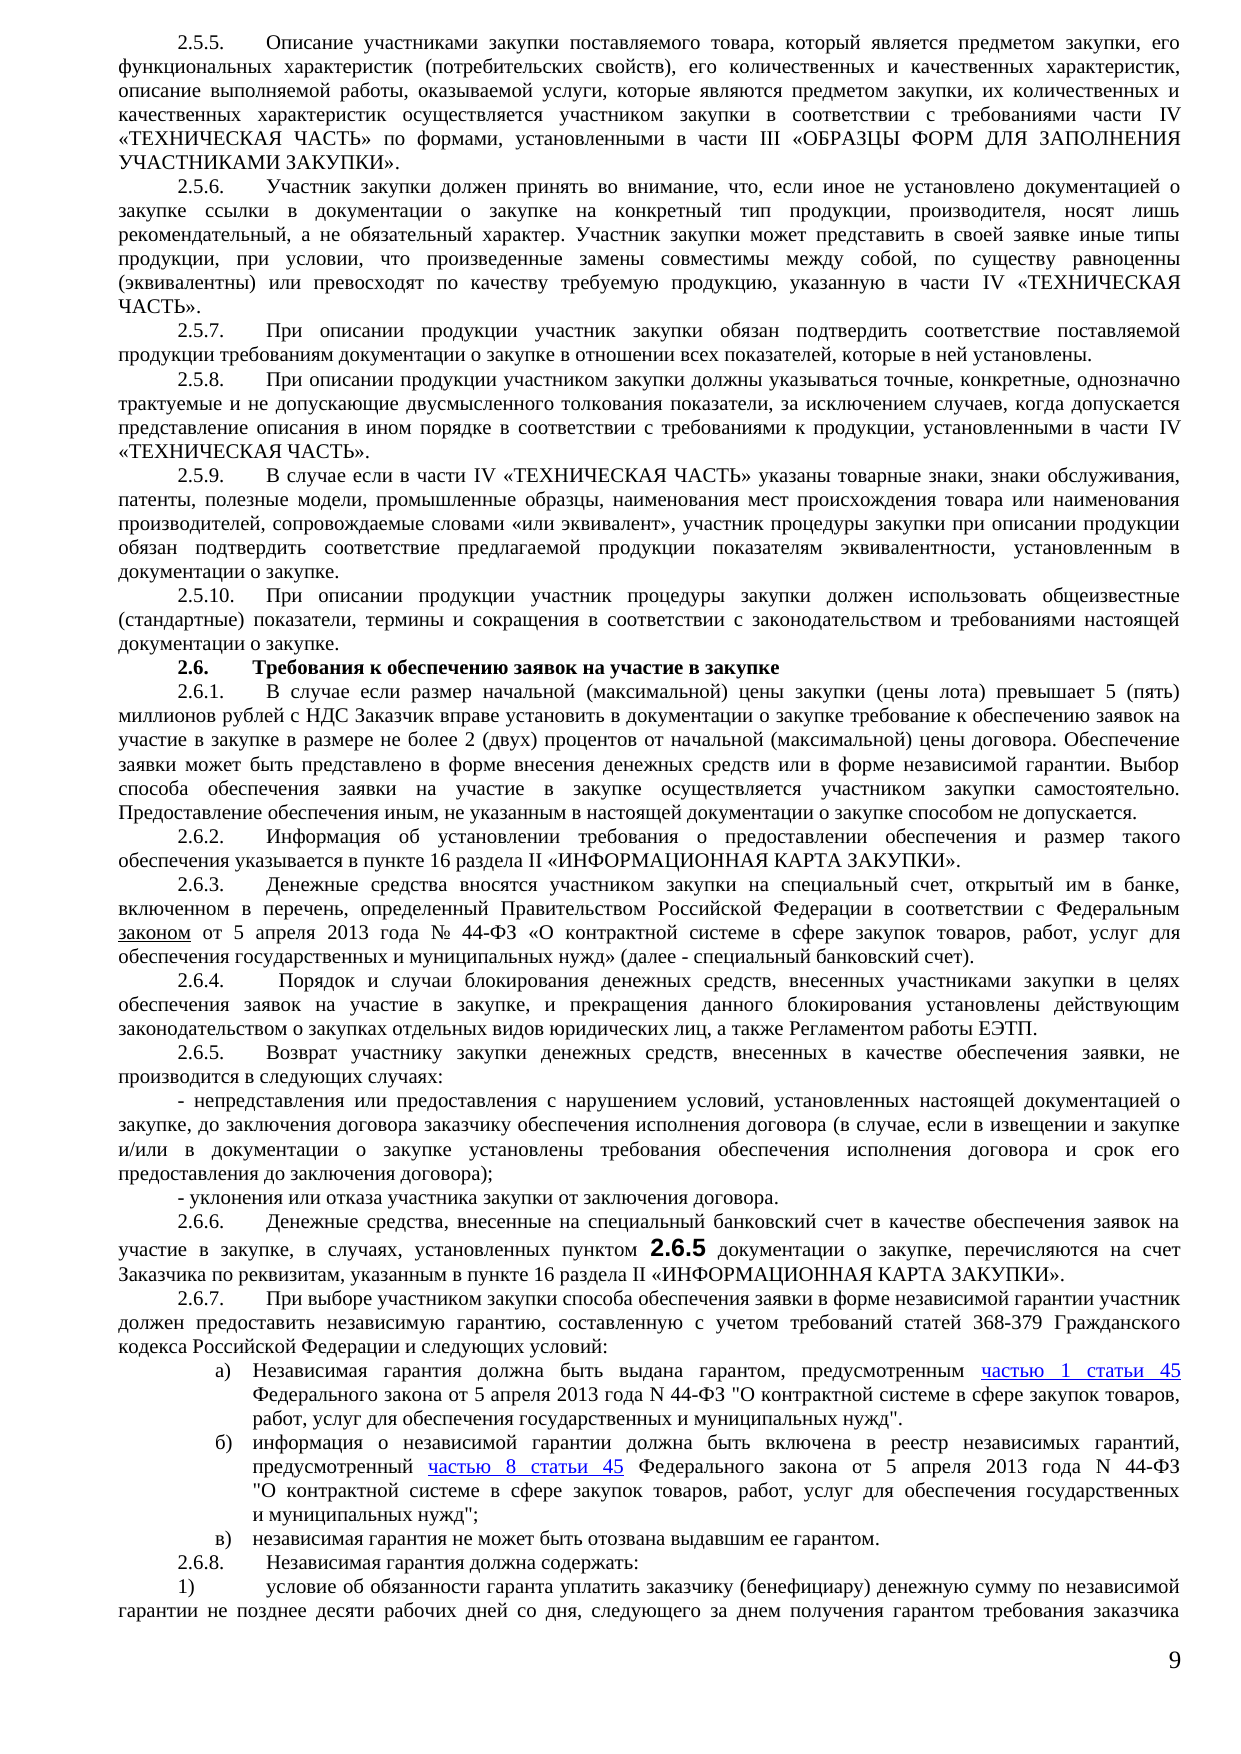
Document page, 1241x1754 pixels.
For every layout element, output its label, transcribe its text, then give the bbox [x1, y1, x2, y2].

text - уклонения или отказа участника закупки от заключения договора. [118, 1184, 1181, 1209]
list Денежные средства, внесенные на специальный банковский счет в качестве обеспечения заявок на участие в закупке, в случаях, установленных пунктом 2.6.5 документации о закупке, перечисляются на счет Заказчика по реквизитам, указанным в пункте 16 раздела II «ИНФОРМАЦИОННАЯ КАРТА ЗАКУПКИ». [118, 1209, 1181, 1286]
list Информация об установлении требования о предоставлении обеспечения и размер такого обеспечения указывается в пункте 16 раздела II «ИНФОРМАЦИОННАЯ КАРТА ЗАКУПКИ». [118, 824, 1181, 872]
list независимая гарантия не может быть отозвана выдавшим ее гарантом. [215, 1526, 1181, 1550]
list При описании продукции участником закупки должны указываться точные, конкретные, однозначно трактуемые и не допускающие двусмысленного толкования показатели, за исключением случаев, когда допускается представление описания в ином порядке в соответствии с требованиями к продукции, установленными в части IV «ТЕХНИЧЕСКАЯ ЧАСТЬ». [118, 366, 1181, 463]
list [118, 1574, 1181, 1622]
list Возврат участнику закупки денежных средств, внесенных в качестве обеспечения заявки, не производится в следующих случаях: [118, 1040, 1181, 1088]
list Независимая гарантия должна быть выдана гарантом, предусмотренным частью 1 статьи 45 Федерального закона от 5 апреля 2013 года N 44-ФЗ "О контрактной системе в сфере закупок товаров, работ, услуг для обеспечения государственных и муниципальных нужд". [215, 1358, 1181, 1430]
list В случае если в части IV «ТЕХНИЧЕСКАЯ ЧАСТЬ» указаны товарные знаки, знаки обслуживания, патенты, полезные модели, промышленные образцы, наименования мест происхождения товара или наименования производителей, сопровождаемые словами «или эквивалент», участник процедуры закупки при описании продукции обязан подтвердить соответствие предлагаемой продукции показателям эквивалентности, установленным в документации о закупке. [118, 463, 1181, 583]
list Описание участниками закупки поставляемого товара, который является предметом закупки, его функциональных характеристик (потребительских свойств), его количественных и качественных характеристик, описание выполняемой работы, оказываемой услуги, которые являются предметом закупки, их количественных и качественных характеристик осуществляется участником закупки в соответствии с требованиями части IV «ТЕХНИЧЕСКАЯ ЧАСТЬ» по формами, установленными в части III «ОБРАЗЦЫ ФОРМ ДЛЯ ЗАПОЛНЕНИЯ УЧАСТНИКАМИ ЗАКУПКИ». [118, 29, 1181, 174]
list Независимая гарантия должна содержать: [118, 1550, 1181, 1574]
text - непредставления или предоставления с нарушением условий, установленных настоящей документацией о закупке, до заключения договора заказчику обеспечения исполнения договора (в случае, если в извещении и закупке и/или в документации о закупке установлены требования обеспечения исполнения договора и срок его предоставления до заключения договора); [118, 1088, 1181, 1184]
list При описании продукции участник закупки обязан подтвердить соответствие поставляемой продукции требованиям документации о закупке в отношении всех показателей, которые в ней установлены. [118, 318, 1181, 366]
list При описании продукции участник процедуры закупки должен использовать общеизвестные (стандартные) показатели, термины и сокращения в соответствии с законодательством и требованиями настоящей документации о закупке. [118, 583, 1181, 655]
list Порядок и случаи блокирования денежных средств, внесенных участниками закупки в целях обеспечения заявок на участие в закупке, и прекращения данного блокирования установлены действующим законодательством о закупках отдельных видов юридических лиц, а также Регламентом работы ЕЭТП. [118, 968, 1181, 1040]
list В случае если размер начальной (максимальной) цены закупки (цены лота) превышает 5 (пять) миллионов рублей с НДС Заказчик вправе установить в документации о закупке требование к обеспечению заявок на участие в закупке в размере не более 2 (двух) процентов от начальной (максимальной) цены договора. Обеспечение заявки может быть представлено в форме внесения денежных средств или в форме независимой гарантии. Выбор способа обеспечения заявки на участие в закупке осуществляется участником закупки самостоятельно. Предоставление обеспечения иным, не указанным в настоящей документации о закупке способом не допускается. [118, 679, 1181, 824]
list Требования к обеспечению заявок на участие в закупке [118, 655, 1181, 679]
list Денежные средства вносятся участником закупки на специальный счет, открытый им в банке, включенном в перечень, определенный Правительством Российской Федерации в соответствии с Федеральным законом от 5 апреля 2013 года № 44-ФЗ «О контрактной системе в сфере закупок товаров, работ, услуг для обеспечения государственных и муниципальных нужд» (далее - специальный банковский счет). [118, 872, 1181, 968]
list При выборе участником закупки способа обеспечения заявки в форме независимой гарантии участник должен предоставить независимую гарантию, составленную с учетом требований статей 368-379 Гражданского кодекса Российской Федерации и следующих условий: [118, 1286, 1181, 1358]
list информация о независимой гарантии должна быть включена в реестр независимых гарантий, предусмотренный частью 8 статьи 45 Федерального закона от 5 апреля 2013 года N 44-ФЗ "О контрактной системе в сфере закупок товаров, работ, услуг для обеспечения государственных и муниципальных нужд"; [215, 1430, 1181, 1526]
list Участник закупки должен принять во внимание, что, если иное не установлено документацией о закупке ссылки в документации о закупке на конкретный тип продукции, производителя, носят лишь рекомендательный, а не обязательный характер. Участник закупки может представить в своей заявке иные типы продукции, при условии, что произведенные замены совместимы между собой, по существу равноценны (эквивалентны) или превосходят по качеству требуемую продукцию, указанную в части IV «ТЕХНИЧЕСКАЯ ЧАСТЬ». [118, 174, 1181, 318]
